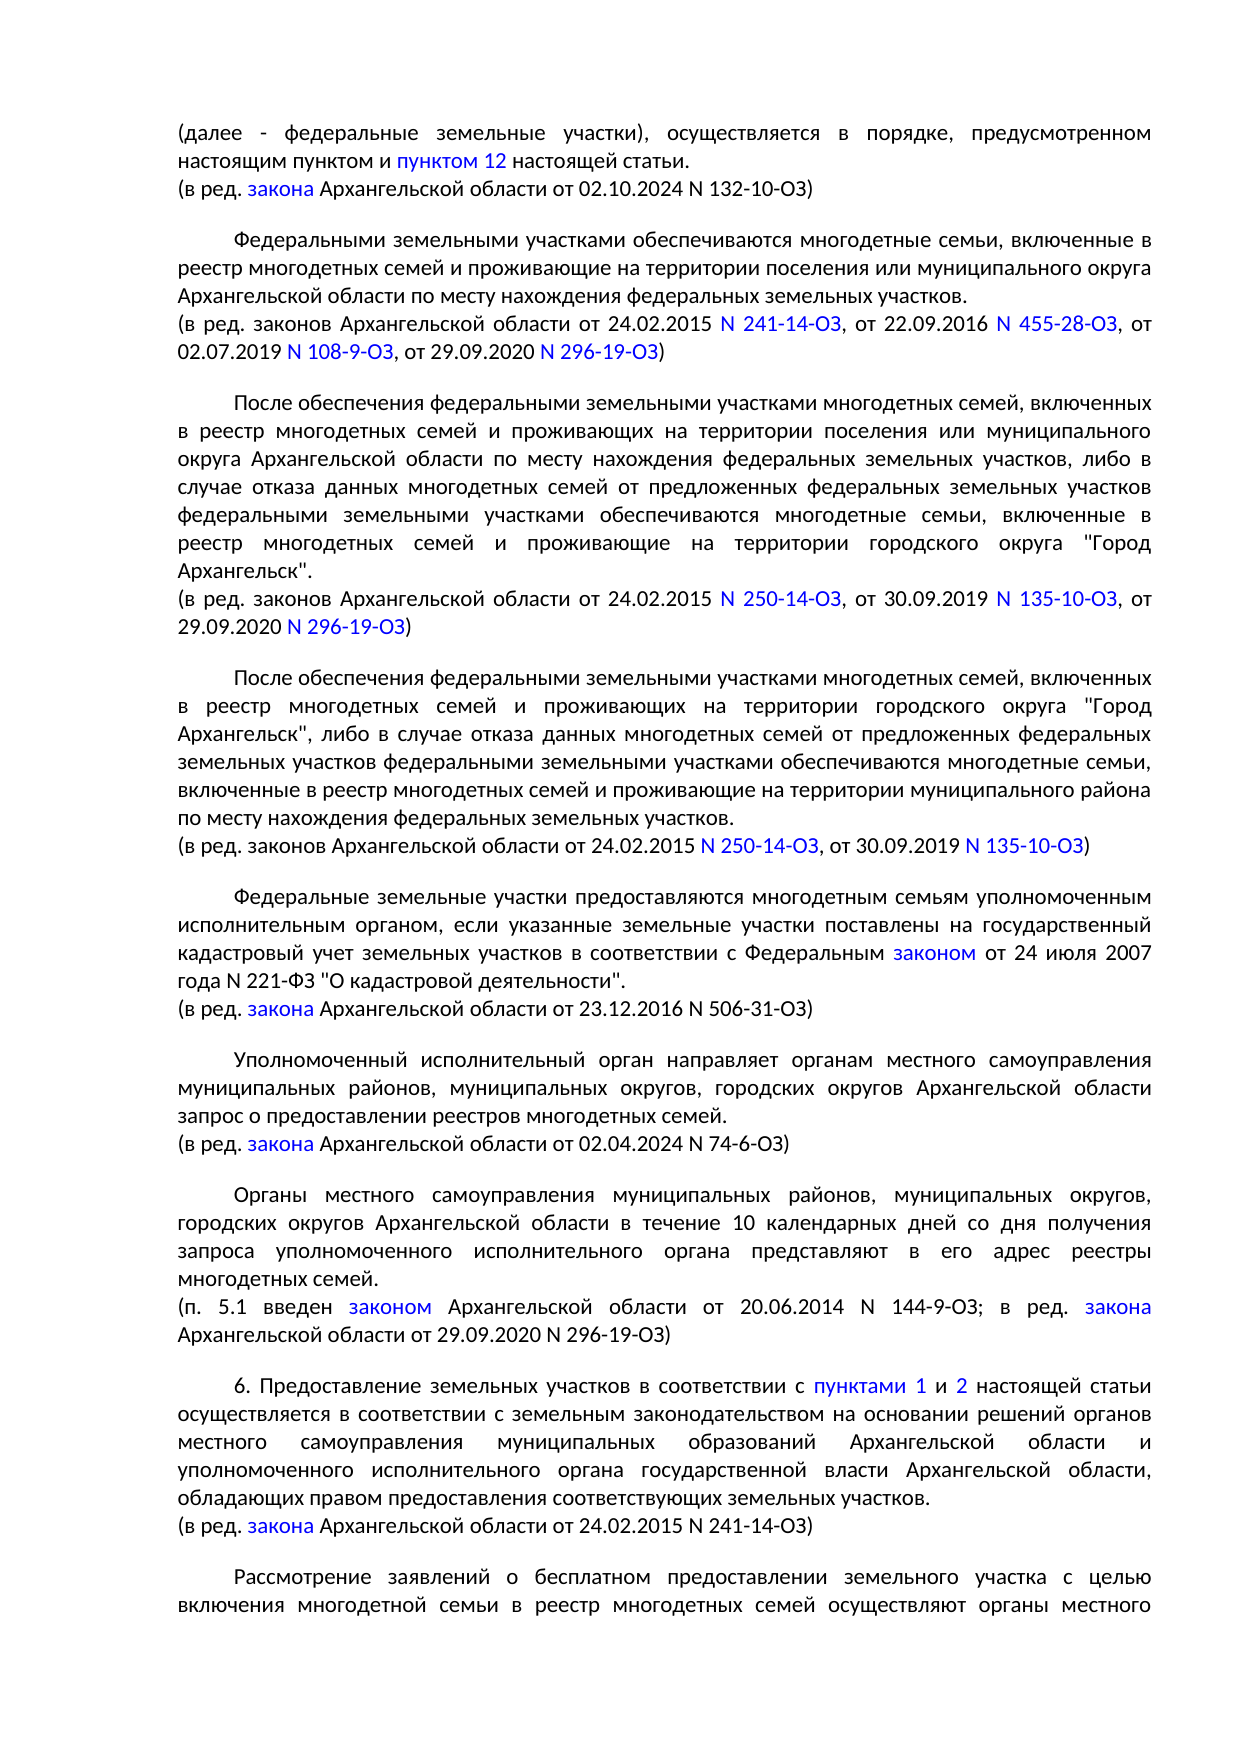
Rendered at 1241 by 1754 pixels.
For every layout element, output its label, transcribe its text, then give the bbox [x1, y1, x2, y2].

text (в ред. законов Архангельской области от 24.02.2015 N 241-14-ОЗ, от 22.09.2016 N 455-28-ОЗ, от 02.07.2019 N 108-9-ОЗ, от 29.09.2020 N 296-19-ОЗ) [177, 309, 1152, 365]
text Уполномоченный исполнительный орган направляет органам местного самоуправления муниципальных районов, муниципальных округов, городских округов Архангельской области запрос о предоставлении реестров многодетных семей. [177, 1045, 1152, 1129]
text После обеспечения федеральными земельными участками многодетных семей, включенных в реестр многодетных семей и проживающих на территории городского округа "Город Архангельск", либо в случае отказа данных многодетных семей от предложенных федеральных земельных участков федеральными земельными участками обеспечиваются многодетные семьи, включенные в реестр многодетных семей и проживающие на территории муниципального района по месту нахождения федеральных земельных участков. [177, 663, 1152, 831]
text Федеральные земельные участки предоставляются многодетным семьям уполномоченным исполнительным органом, если указанные земельные участки поставлены на государственный кадастровый учет земельных участков в соответствии с Федеральным законом от 24 июля 2007 года N 221-ФЗ "О кадастровой деятельности". [177, 882, 1152, 994]
text После обеспечения федеральными земельными участками многодетных семей, включенных в реестр многодетных семей и проживающих на территории поселения или муниципального округа Архангельской области по месту нахождения федеральных земельных участков, либо в случае отказа данных многодетных семей от предложенных федеральных земельных участков федеральными земельными участками обеспечиваются многодетные семьи, включенные в реестр многодетных семей и проживающие на территории городского округа "Город Архангельск". [177, 388, 1152, 584]
text (в ред. законов Архангельской области от 24.02.2015 N 250-14-ОЗ, от 30.09.2019 N 135-10-ОЗ) [177, 831, 1152, 859]
text Органы местного самоуправления муниципальных районов, муниципальных округов, городских округов Архангельской области в течение 10 календарных дней со дня получения запроса уполномоченного исполнительного органа представляют в его адрес реестры многодетных семей. [177, 1180, 1152, 1292]
text (в ред. закона Архангельской области от 23.12.2016 N 506-31-ОЗ) [177, 994, 1152, 1022]
text Федеральными земельными участками обеспечиваются многодетные семьи, включенные в реестр многодетных семей и проживающие на территории поселения или муниципального округа Архангельской области по месту нахождения федеральных земельных участков. [177, 225, 1152, 309]
text (в ред. закона Архангельской области от 02.04.2024 N 74-6-ОЗ) [177, 1129, 1152, 1157]
text (п. 5.1 введен законом Архангельской области от 20.06.2014 N 144-9-ОЗ; в ред. закона Архангельской области от 29.09.2020 N 296-19-ОЗ) [177, 1292, 1152, 1348]
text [177, 118, 1152, 174]
text (в ред. закона Архангельской области от 02.10.2024 N 132-10-ОЗ) [177, 174, 1152, 202]
text (в ред. закона Архангельской области от 24.02.2015 N 241-14-ОЗ) [177, 1511, 1152, 1539]
text (в ред. законов Архангельской области от 24.02.2015 N 250-14-ОЗ, от 30.09.2019 N 135-10-ОЗ, от 29.09.2020 N 296-19-ОЗ) [177, 584, 1152, 640]
text 6. Предоставление земельных участков в соответствии с пунктами 1 и 2 настоящей статьи осуществляется в соответствии с земельным законодательством на основании решений органов местного самоуправления муниципальных образований Архангельской области и уполномоченного исполнительного органа государственной власти Архангельской области, обладающих правом предоставления соответствующих земельных участков. [177, 1371, 1152, 1511]
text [177, 1562, 1152, 1618]
